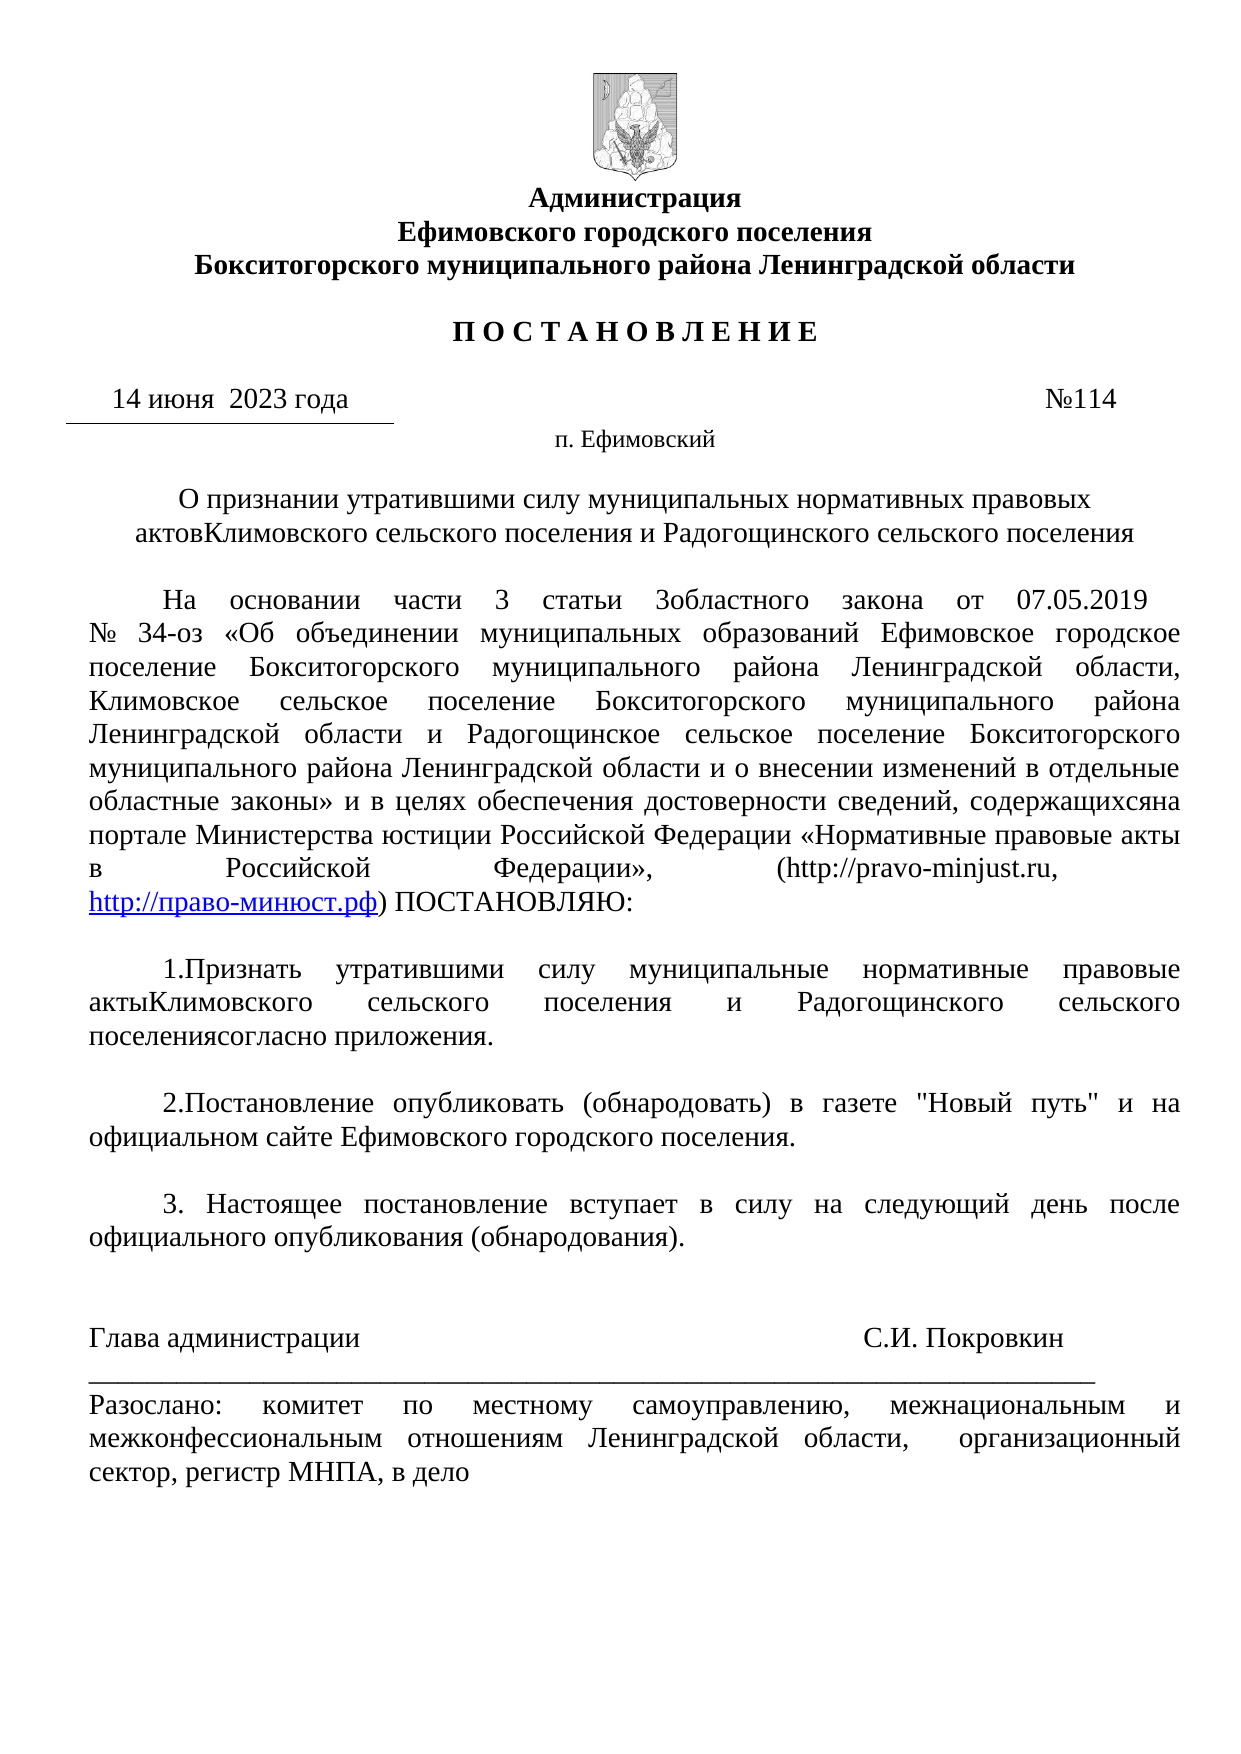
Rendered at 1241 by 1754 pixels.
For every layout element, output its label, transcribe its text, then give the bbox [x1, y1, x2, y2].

text 3. Настоящее постановление вступает в силу на следующий день после официального опубликования (обнародования). [89, 1186, 1181, 1253]
text П О С Т А Н О В Л Е Н И Е [89, 314, 1181, 348]
text О признании утратившими силу муниципальных нормативных правовых актовКлимовского сельского поселения и Радогощинского сельского поселения [89, 481, 1181, 548]
text На основании части 3 статьи 3областного закона от 07.05.2019 № 34-оз «Об объединении муниципальных образований Ефимовское городское поселение Бокситогорского муниципального района Ленинградской области, Климовское сельское поселение Бокситогорского муниципального района Ленинградской области и Радогощинское сельское поселение Бокситогорского муниципального района Ленинградской области и о внесении изменений в отдельные областные законы» и в целях обеспечения достоверности сведений, содержащихсяна портале Министерства юстиции Российской Федерации «Нормативные правовые акты в Российской Федерации», (http://pravo-minjust.ru, http://право-минюст.рф) ПОСТАНОВЛЯЮ: [89, 582, 1181, 917]
text п. Ефимовский [89, 424, 1181, 453]
picture [591, 73, 679, 181]
text _____________________________________________________________________ [89, 1353, 1181, 1387]
text Администрация [89, 180, 1181, 214]
text 2.Постановление опубликовать (обнародовать) в газете "Новый путь" и на официальном сайте Ефимовского городского поселения. [89, 1085, 1181, 1152]
text Разослано: комитет по местному самоуправлению, межнациональным и межконфессиональным отношениям Ленинградской области, организационный сектор, регистр МНПА, в дело [89, 1387, 1181, 1488]
table_header №114 [394, 381, 1170, 423]
text Ефимовского городского поселения [89, 214, 1181, 247]
text 1.Признать утратившими силу муниципальные нормативные правовые актыКлимовского сельского поселения и Радогощинского сельского поселениясогласно приложения. [89, 951, 1181, 1052]
table_header 14 июня 2023 года [66, 381, 394, 423]
text Глава администрации С.И. Покровкин [89, 1320, 1181, 1353]
text Бокситогорского муниципального района Ленинградской области [89, 247, 1181, 281]
